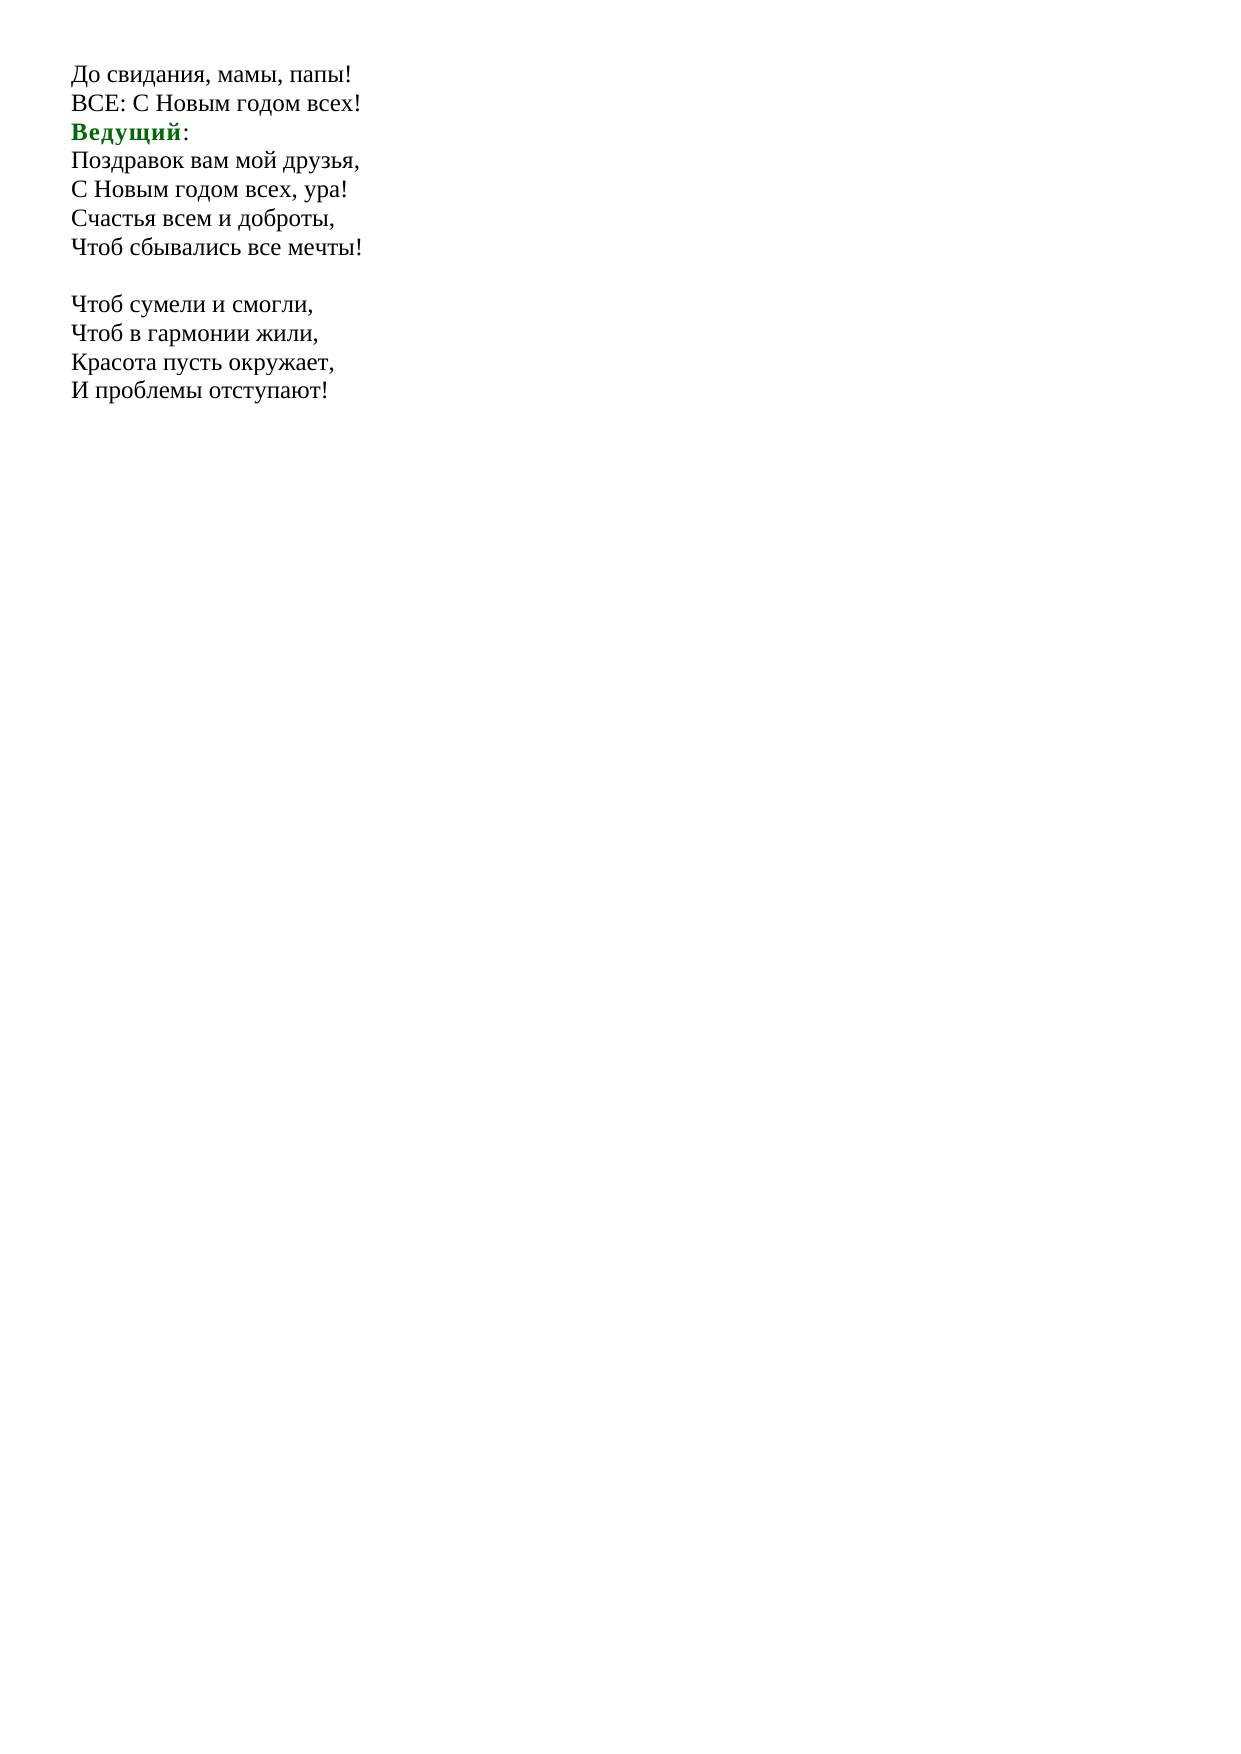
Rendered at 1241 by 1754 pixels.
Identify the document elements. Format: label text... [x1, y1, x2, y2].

text Ведущий: Поздравок вам мой друзья, С Новым годом всех, ура! Счастья всем и доброты, Чтоб сбывались все мечты! Чтоб сумели и смогли, Чтоб в гармонии жили, Красота пусть окружает, И проблемы отступают! [71, 117, 1165, 404]
